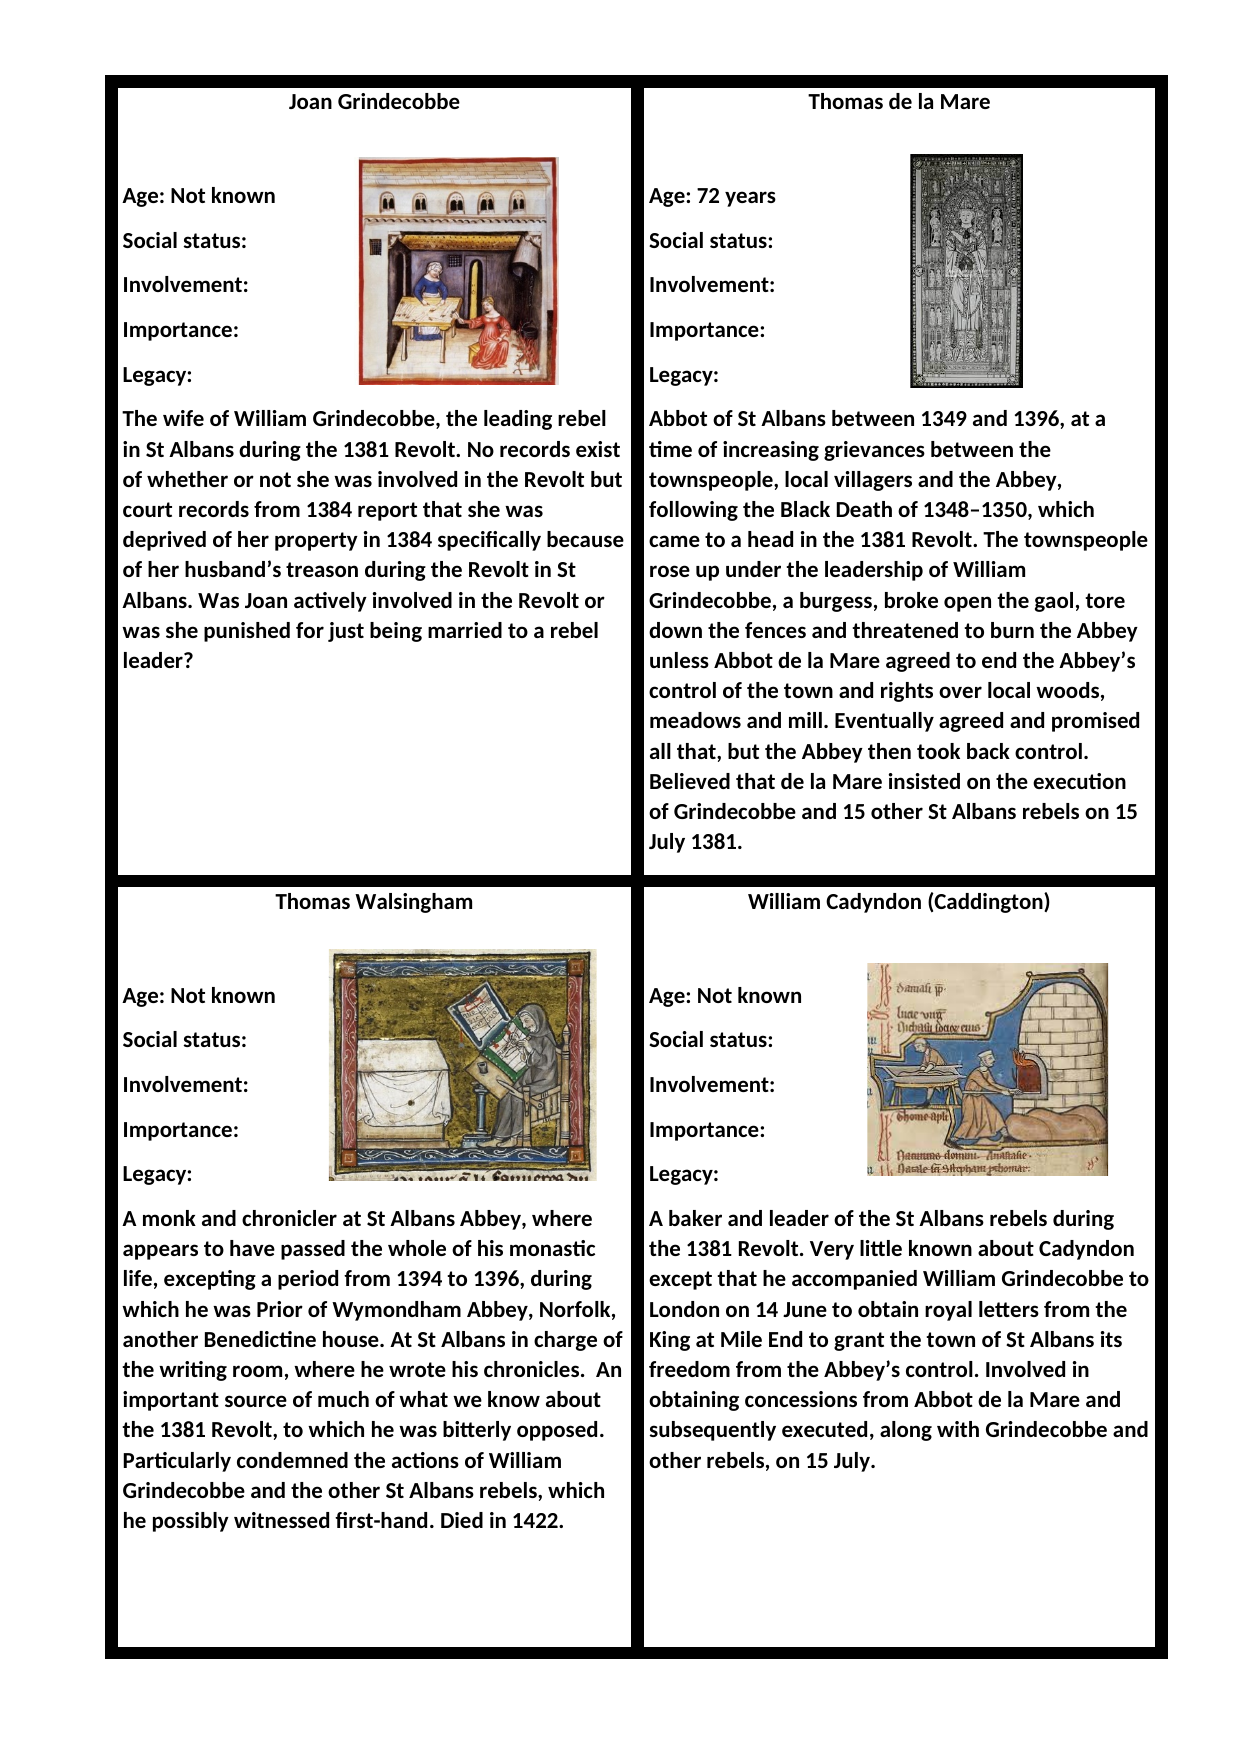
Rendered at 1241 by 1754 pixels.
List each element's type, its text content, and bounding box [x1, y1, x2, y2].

table_cell Joan Grindecobbe Age: Not known Social status: Involvement: Importance: Legacy: The wife of William Grindecobbe, the leading rebel in St Albans during the 1381 Revolt. No records exist of whether or not she was involved in the Revolt but court records from 1384 report that she was deprived of her property in 1384 specifically because of her husband’s treason during the Revolt in St Albans. Was Joan actively involved in the Revolt or was she punished for just being married to a rebel leader? [118, 88, 631, 874]
table_cell Thomas de la Mare Age: 72 years Social status: Involvement: Importance: Legacy: Abbot of St Albans between 1349 and 1396, at a time of increasing grievances between the townspeople, local villagers and the Abbey, following the Black Death of 1348–1350, which came to a head in the 1381 Revolt. The townspeople rose up under the leadership of William Grindecobbe, a burgess, broke open the gaol, tore down the fences and threatened to burn the Abbey unless Abbot de la Mare agreed to end the Abbey’s control of the town and rights over local woods, meadows and mill. Eventually agreed and promised all that, but the Abbey then took back control. Believed that de la Mare insisted on the execution of Grindecobbe and 15 other St Albans rebels on 15 July 1381. [644, 88, 1155, 874]
picture [910, 154, 1023, 388]
table_cell Thomas Walsingham Age: Not known Social status: Involvement: Importance: Legacy: A monk and chronicler at St Albans Abbey, where appears to have passed the whole of his monastic life, excepting a period from 1394 to 1396, during which he was Prior of Wymondham Abbey, Norfolk, another Benedictine house. At St Albans in charge of the writing room, where he wrote his chronicles. An important source of much of what we know about the 1381 Revolt, to which he was bitterly opposed. Particularly condemned the actions of William Grindecobbe and the other St Albans rebels, which he possibly witnessed first-hand. Died in 1422. [118, 887, 631, 1647]
picture [328, 949, 597, 1181]
picture [354, 157, 559, 385]
picture [867, 963, 1109, 1176]
table_cell William Cadyndon (Caddington) Age: Not known Social status: Involvement: Importance: Legacy: A baker and leader of the St Albans rebels during the 1381 Revolt. Very little known about Cadyndon except that he accompanied William Grindecobbe to London on 14 June to obtain royal letters from the King at Mile End to grant the town of St Albans its freedom from the Abbey’s control. Involved in obtaining concessions from Abbot de la Mare and subsequently executed, along with Grindecobbe and other rebels, on 15 July. [644, 887, 1155, 1647]
